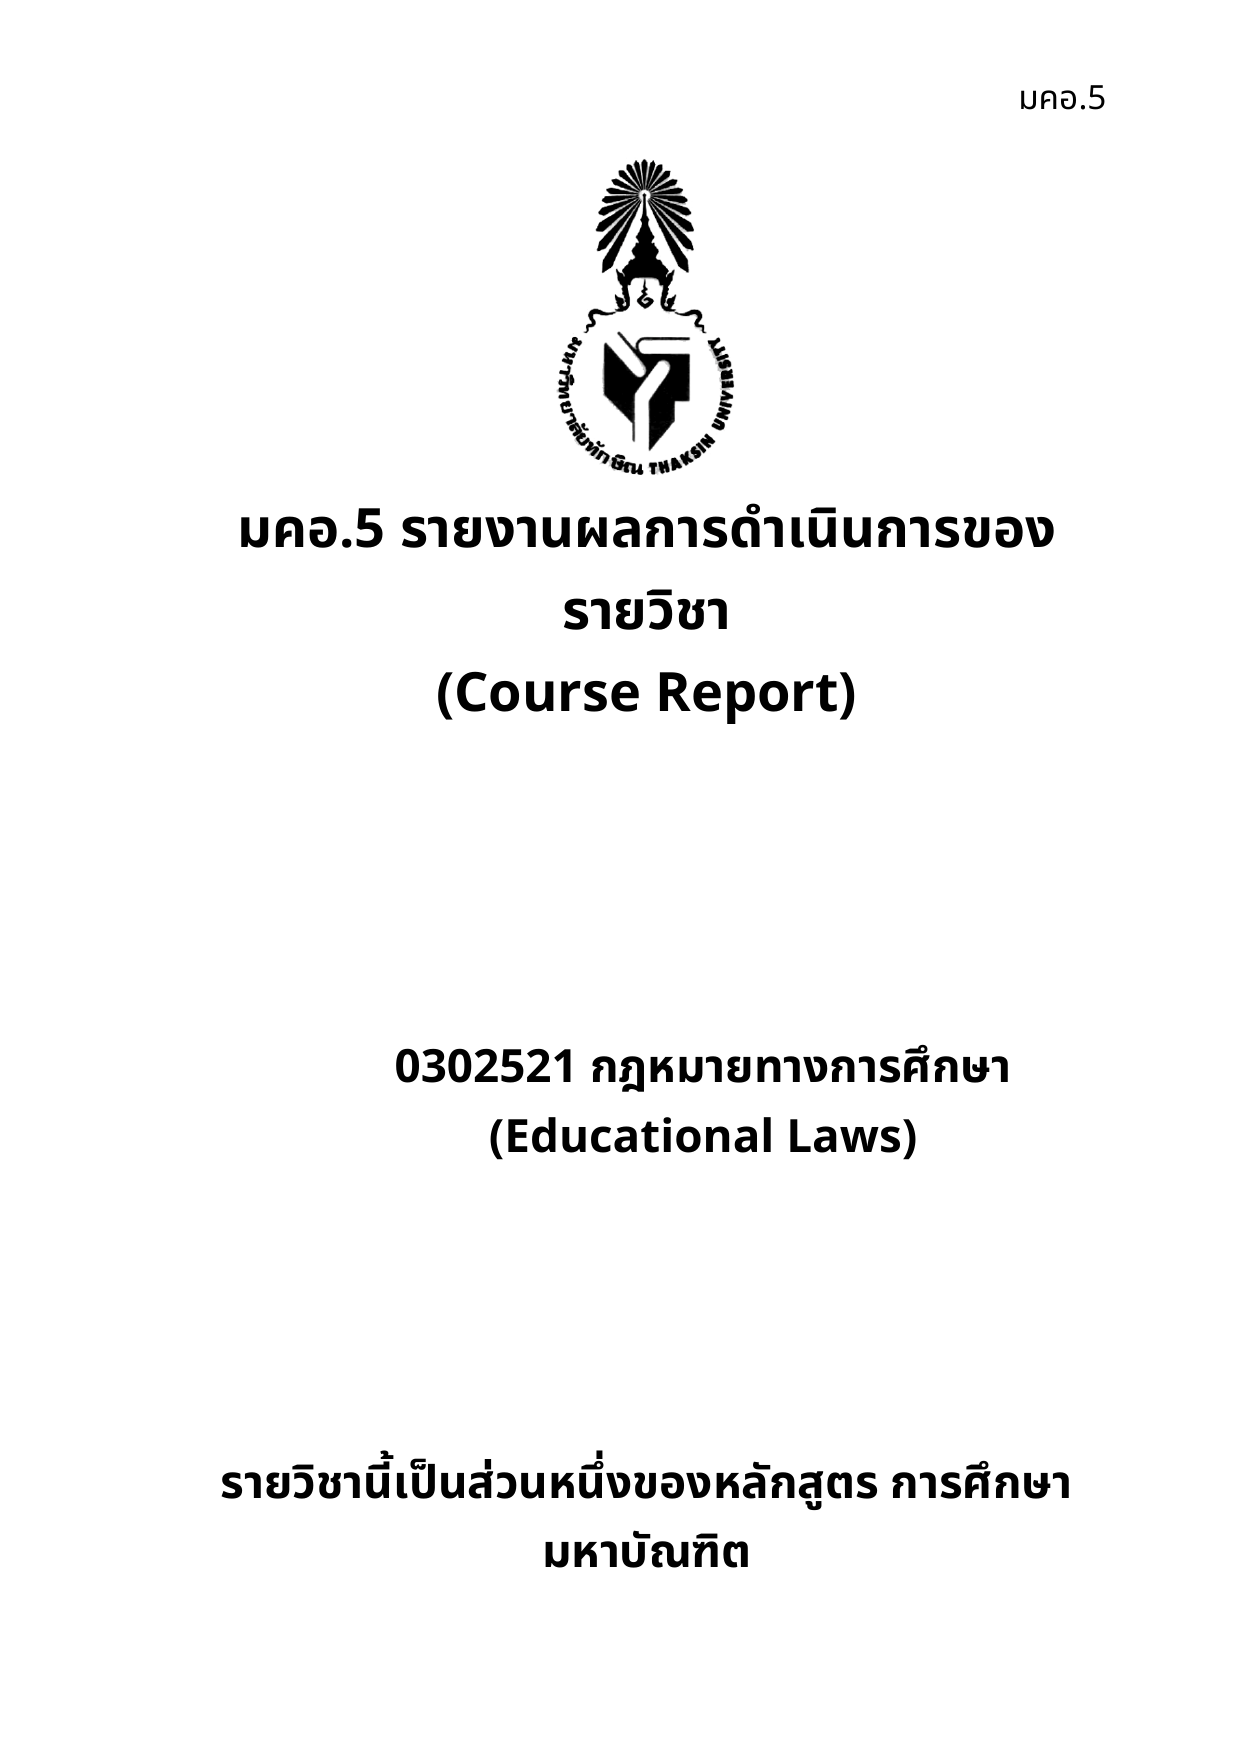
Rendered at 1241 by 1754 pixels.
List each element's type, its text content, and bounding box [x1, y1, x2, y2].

text รายวิชานี้เป็นส่วนหนึ่งของหลักสูตร การศึกษามหาบัณฑิต [187, 1449, 1106, 1588]
text มคอ.5 รายงานผลการดำเนินการของรายวิชา [187, 489, 1106, 654]
list 0302521 กฎหมายทางการศึกษา [300, 1034, 1106, 1103]
text (Course Report) [187, 654, 1106, 727]
picture [546, 150, 748, 490]
list (Educational Laws) [300, 1103, 1106, 1166]
